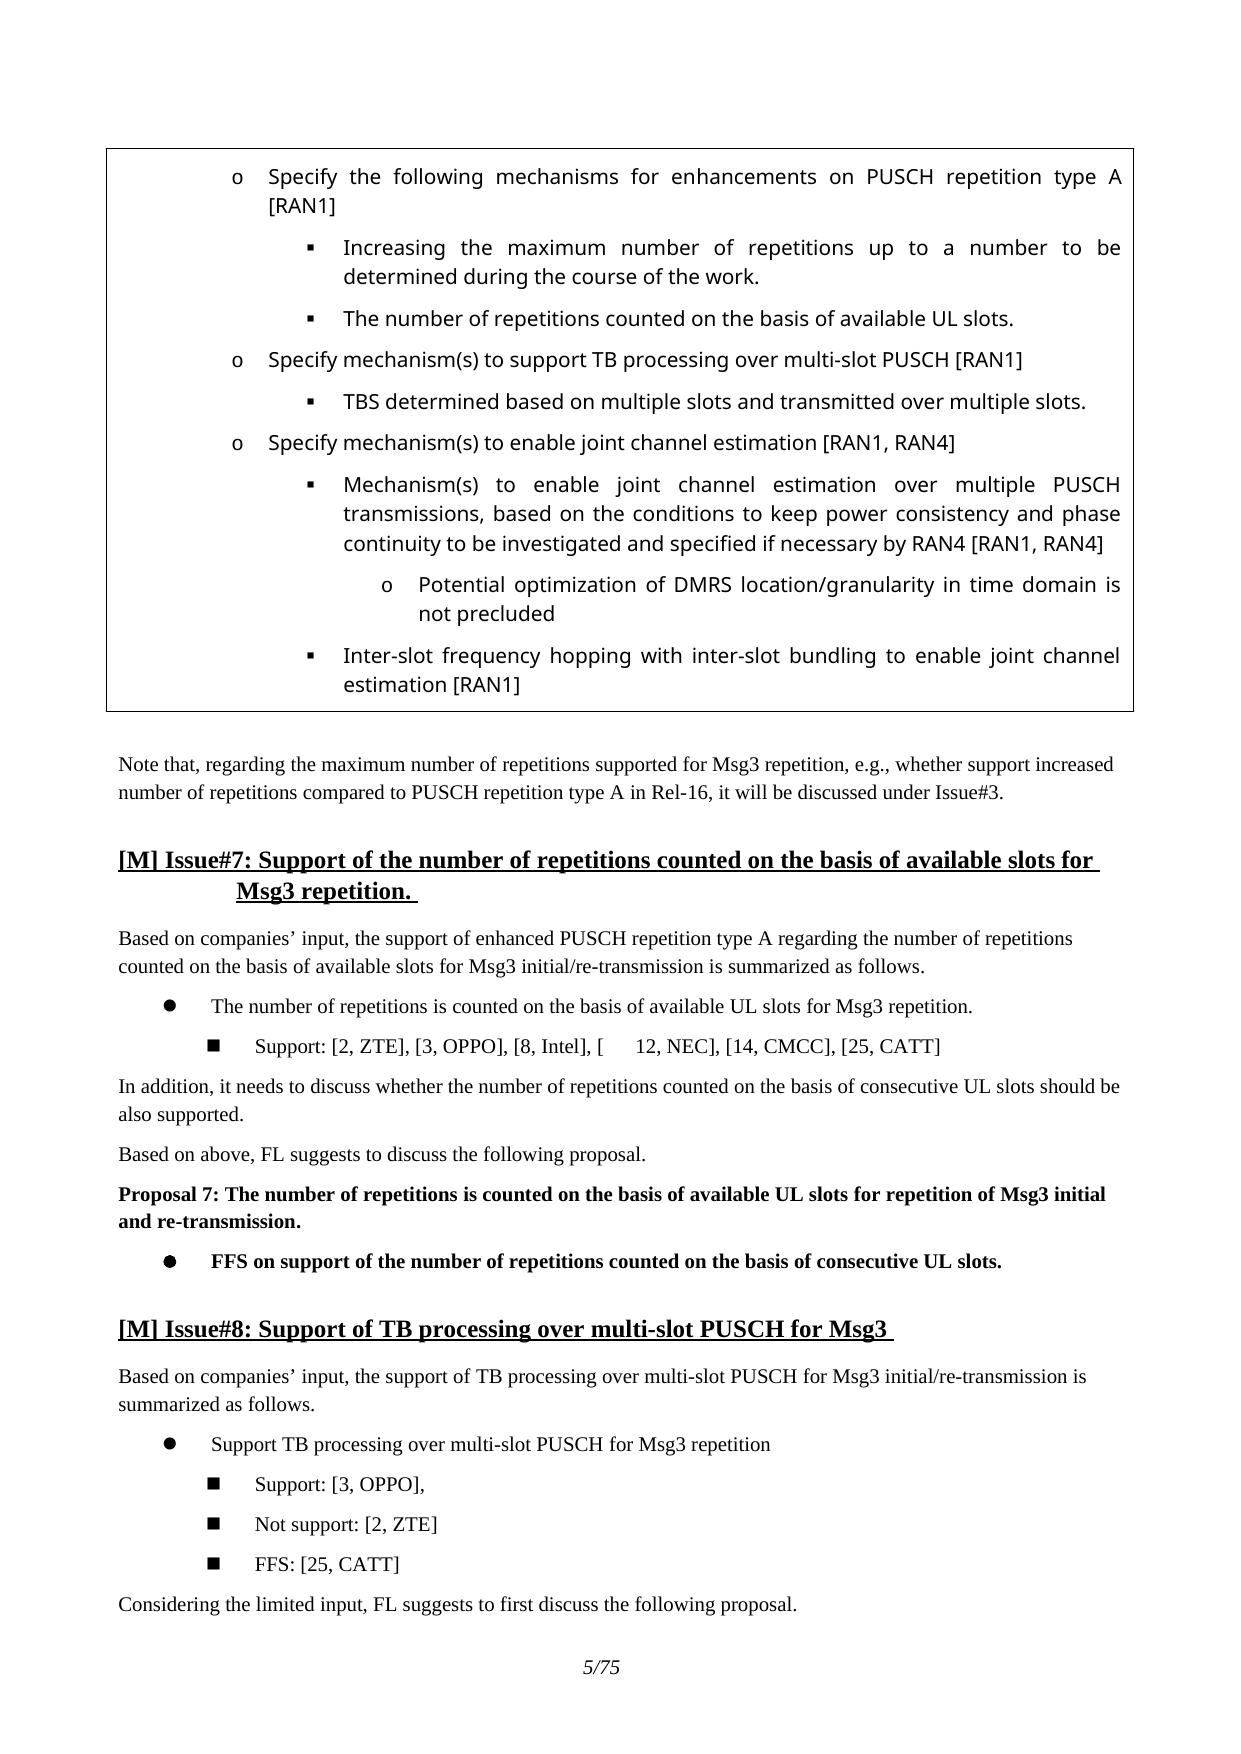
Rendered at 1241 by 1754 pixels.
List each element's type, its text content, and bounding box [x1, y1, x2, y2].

subtitle [M] Issue#7: Support of the number of repetitions counted on the basis of available slots for Msg3 repetition. [118, 845, 1122, 905]
list Support: [2, ZTE], [3, OPPO], [8, Intel], [ 12, NEC], [14, CMCC], [25, CATT] [206, 1034, 1122, 1058]
text Considering the limited input, FL suggests to first discuss the following proposal. [118, 1592, 1122, 1616]
list Support: [3, OPPO], [206, 1472, 1122, 1496]
list Support TB processing over multi-slot PUSCH for Msg3 repetition [162, 1432, 1122, 1456]
list FFS: [25, CATT] [206, 1552, 1122, 1576]
subtitle [M] Issue#8: Support of TB processing over multi-slot PUSCH for Msg3 [118, 1314, 1122, 1343]
text Based on companies’ input, the support of enhanced PUSCH repetition type A regarding the number of repetitions counted on the basis of available slots for Msg3 initial/re-transmission is summarized as follows. [118, 926, 1122, 978]
list The number of repetitions is counted on the basis of available UL slots for Msg3 repetition. [162, 994, 1122, 1018]
text Note that, regarding the maximum number of repetitions supported for Msg3 repetition, e.g., whether support increased number of repetitions compared to PUSCH repetition type A in Rel-16, it will be discussed under Issue#3. [118, 752, 1122, 804]
text Proposal 7: The number of repetitions is counted on the basis of available UL slots for repetition of Msg3 initial and re-transmission. [118, 1182, 1122, 1233]
text Based on companies’ input, the support of TB processing over multi-slot PUSCH for Msg3 initial/re-transmission is summarized as follows. [118, 1364, 1122, 1416]
list FFS on support of the number of repetitions counted on the basis of consecutive UL slots. [162, 1249, 1122, 1273]
list Not support: [2, ZTE] [206, 1512, 1122, 1536]
text Based on above, FL suggests to discuss the following proposal. [118, 1142, 1122, 1166]
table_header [107, 149, 1133, 711]
text In addition, it needs to discuss whether the number of repetitions counted on the basis of consecutive UL slots should be also supported. [118, 1074, 1122, 1126]
